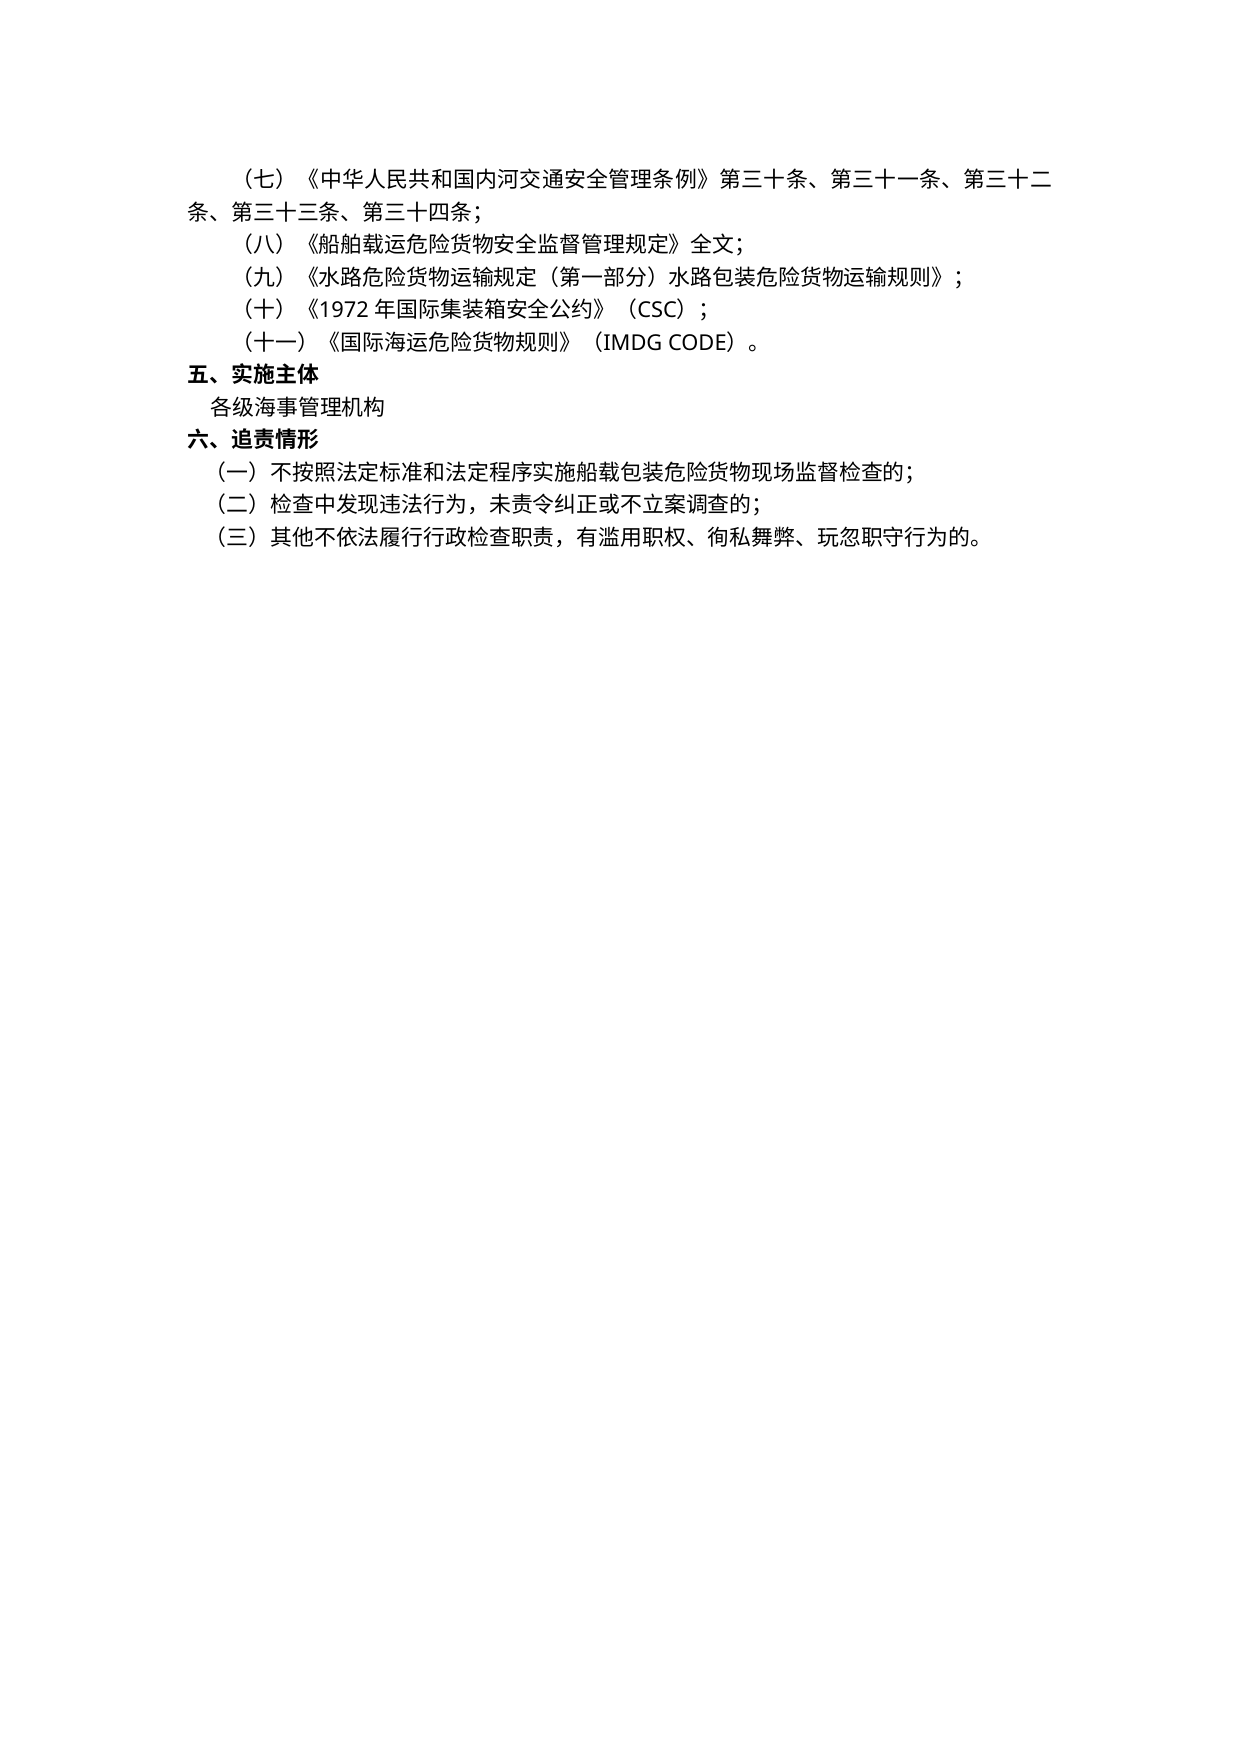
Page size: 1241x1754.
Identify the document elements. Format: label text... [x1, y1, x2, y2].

text （十）《1972 年国际集装箱安全公约》（CSC）； [187, 292, 1053, 324]
text （二）检查中发现违法行为，未责令纠正或不立案调查的； [187, 487, 1053, 519]
text （八）《船舶载运危险货物安全监督管理规定》全文； [187, 227, 1053, 259]
text （一）不按照法定标准和法定程序实施船载包装危险货物现场监督检查的； [187, 454, 1053, 487]
text 五、实施主体 [187, 357, 1053, 389]
text 各级海事管理机构 [187, 389, 1053, 422]
text （三）其他不依法履行行政检查职责，有滥用职权、徇私舞弊、玩忽职守行为的。 [187, 519, 1053, 552]
text （七）《中华人民共和国内河交通安全管理条例》第三十条、第三十一条、第三十二条、第三十三条、第三十四条； [187, 162, 1053, 227]
text 六、追责情形 [187, 422, 1053, 454]
text （十一）《国际海运危险货物规则》（IMDG CODE）。 [187, 324, 1053, 357]
text （九）《水路危险货物运输规定（第一部分）水路包装危险货物运输规则》； [187, 259, 1053, 292]
